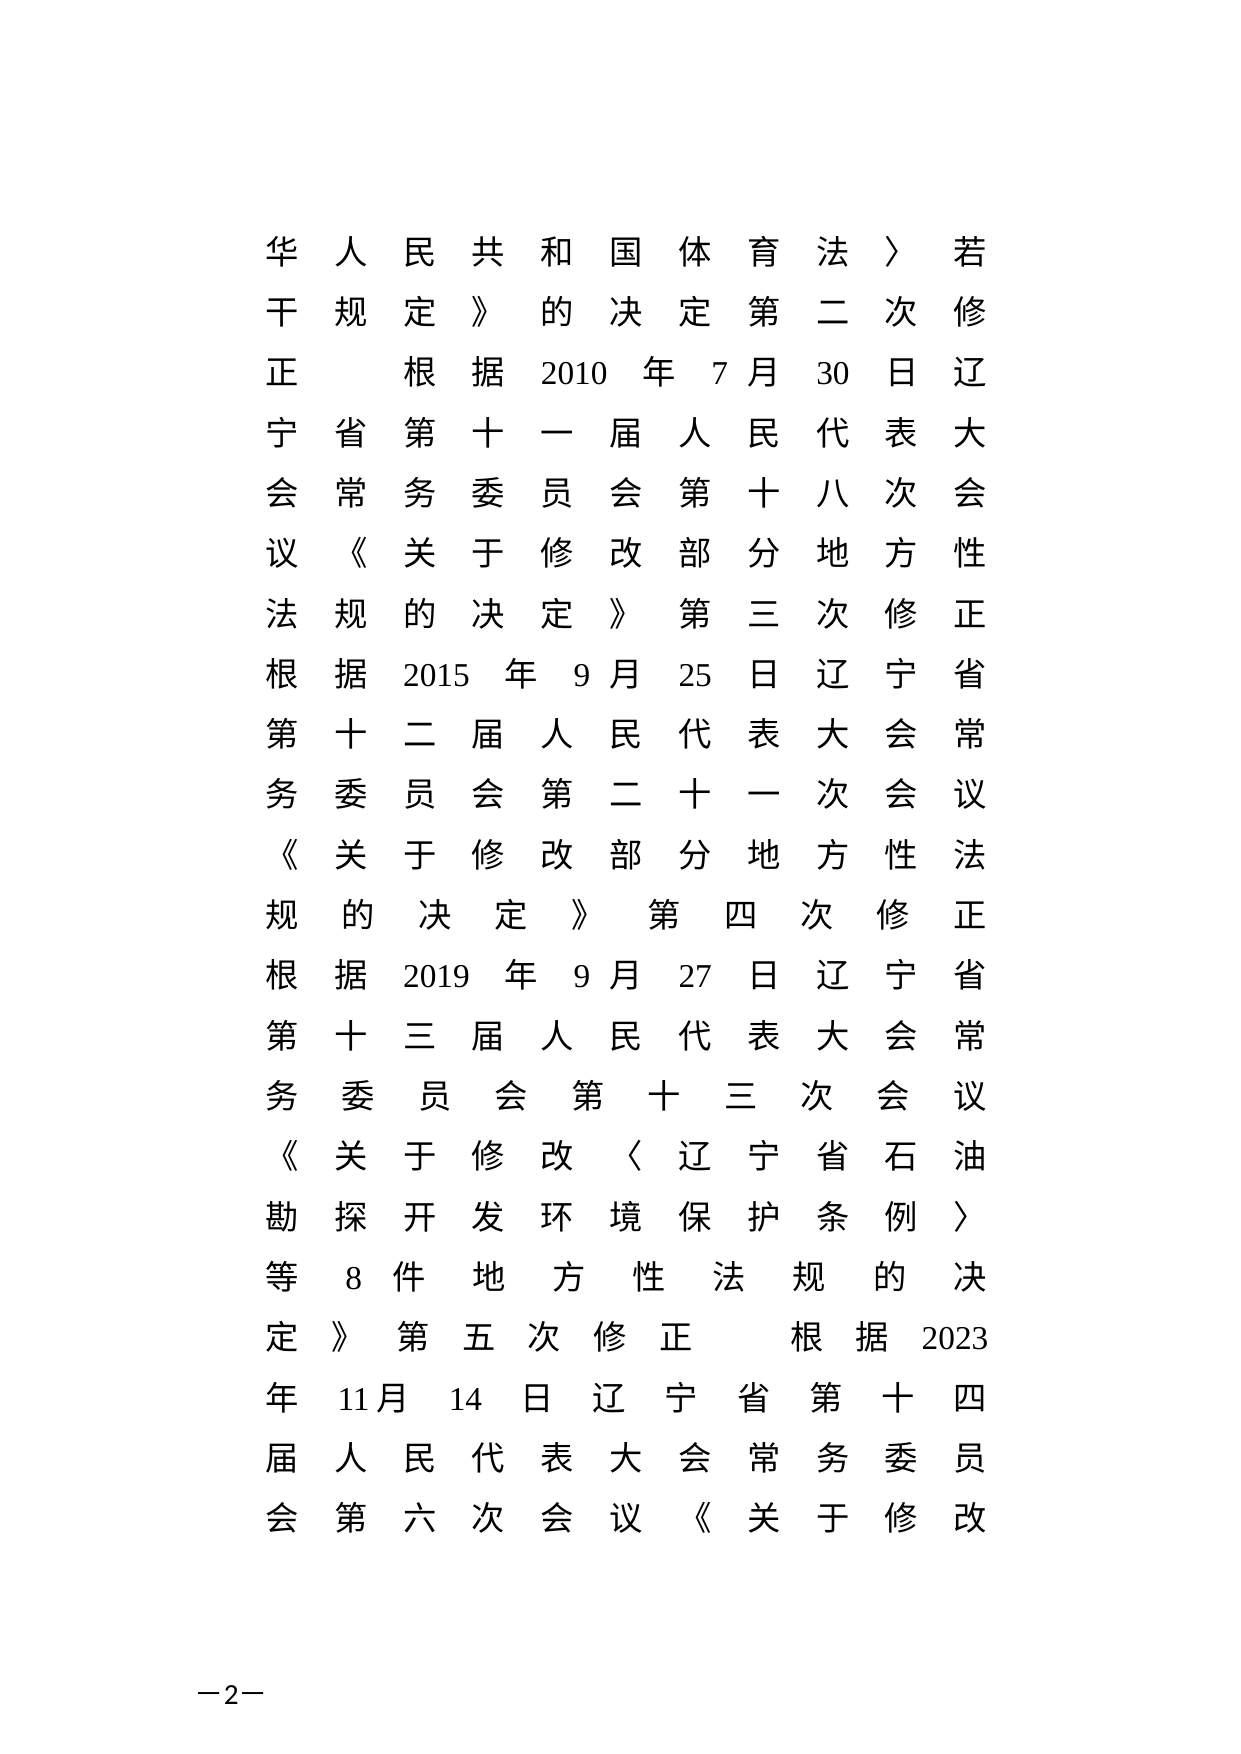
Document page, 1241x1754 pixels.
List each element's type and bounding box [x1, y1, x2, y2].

text [232, 219, 1019, 1546]
